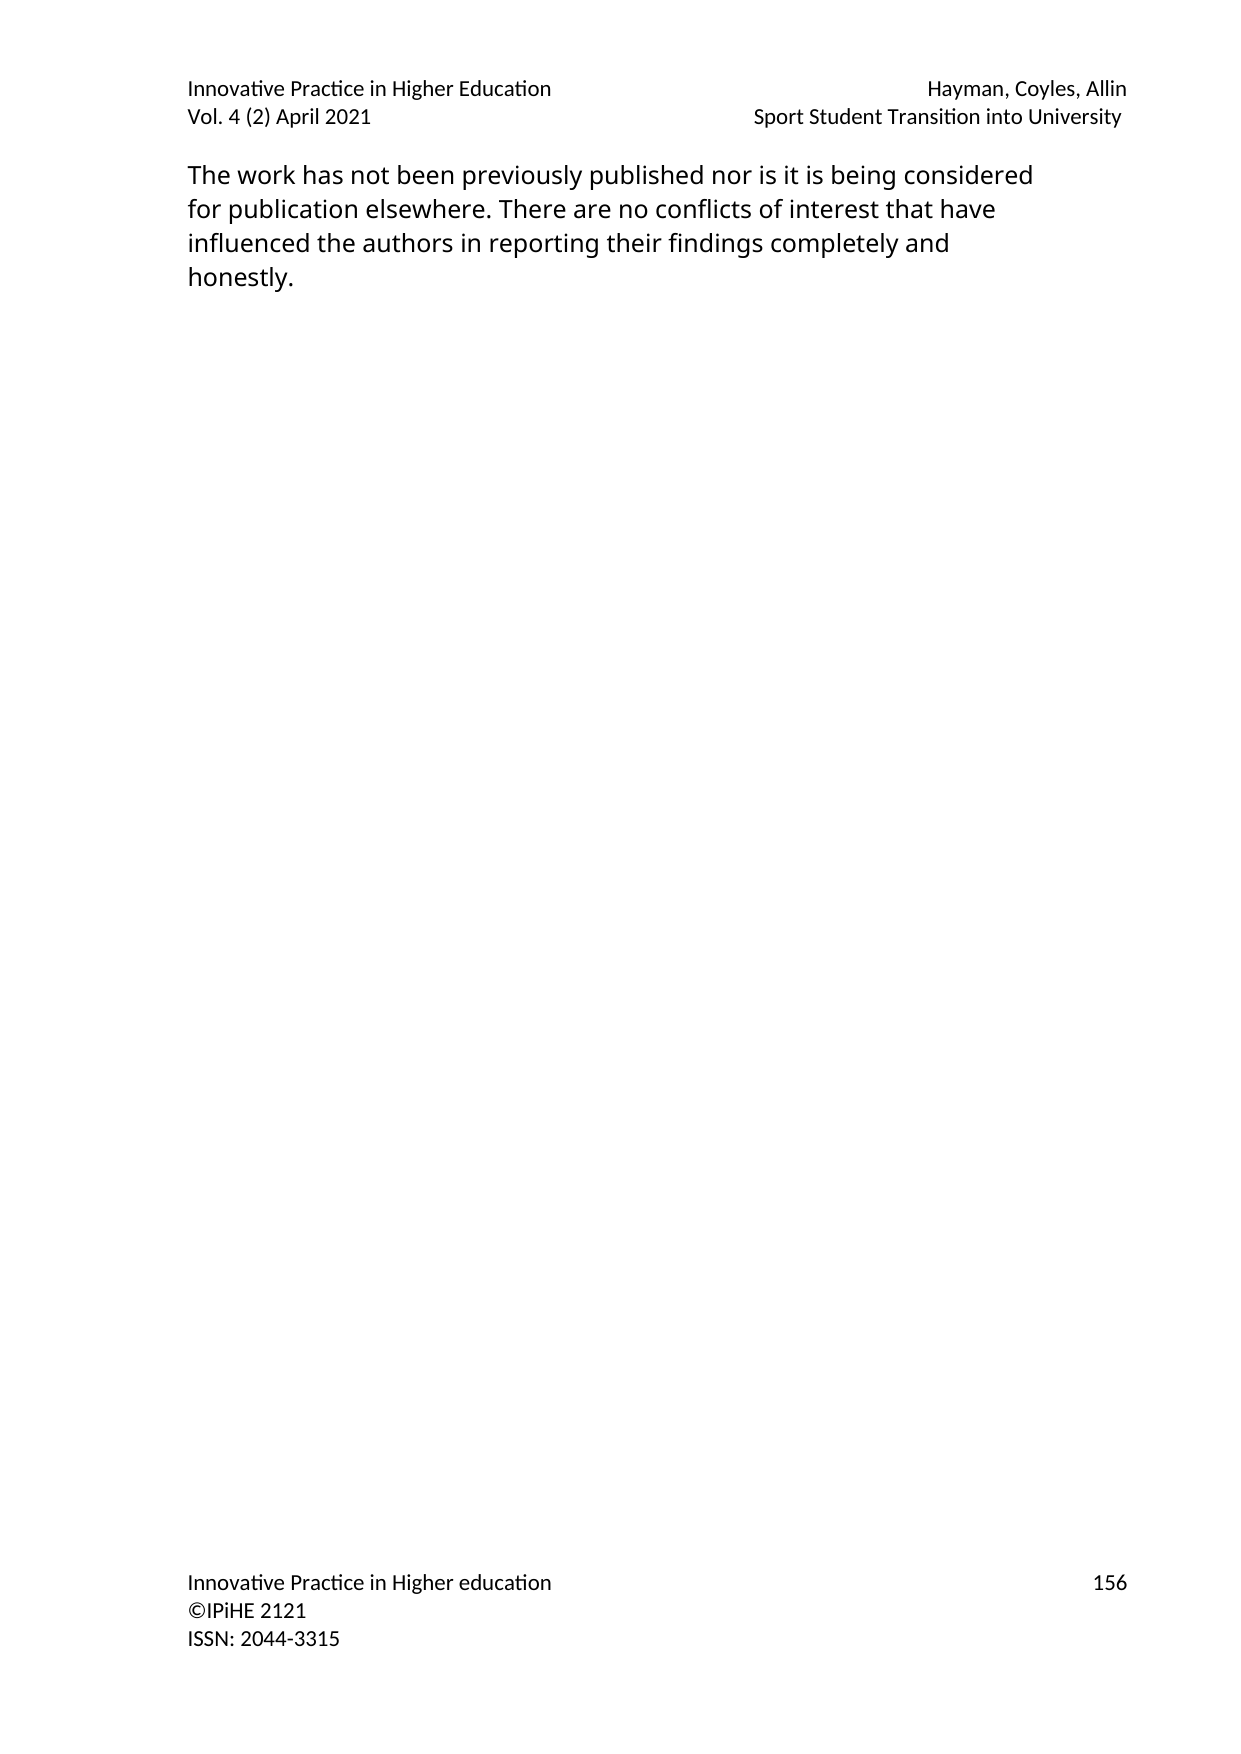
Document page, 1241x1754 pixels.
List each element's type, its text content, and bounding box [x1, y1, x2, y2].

text The work has not been previously published nor is it is being considered for publication elsewhere. There are no conflicts of interest that have influenced the authors in reporting their findings completely and honestly. [187, 158, 1053, 294]
